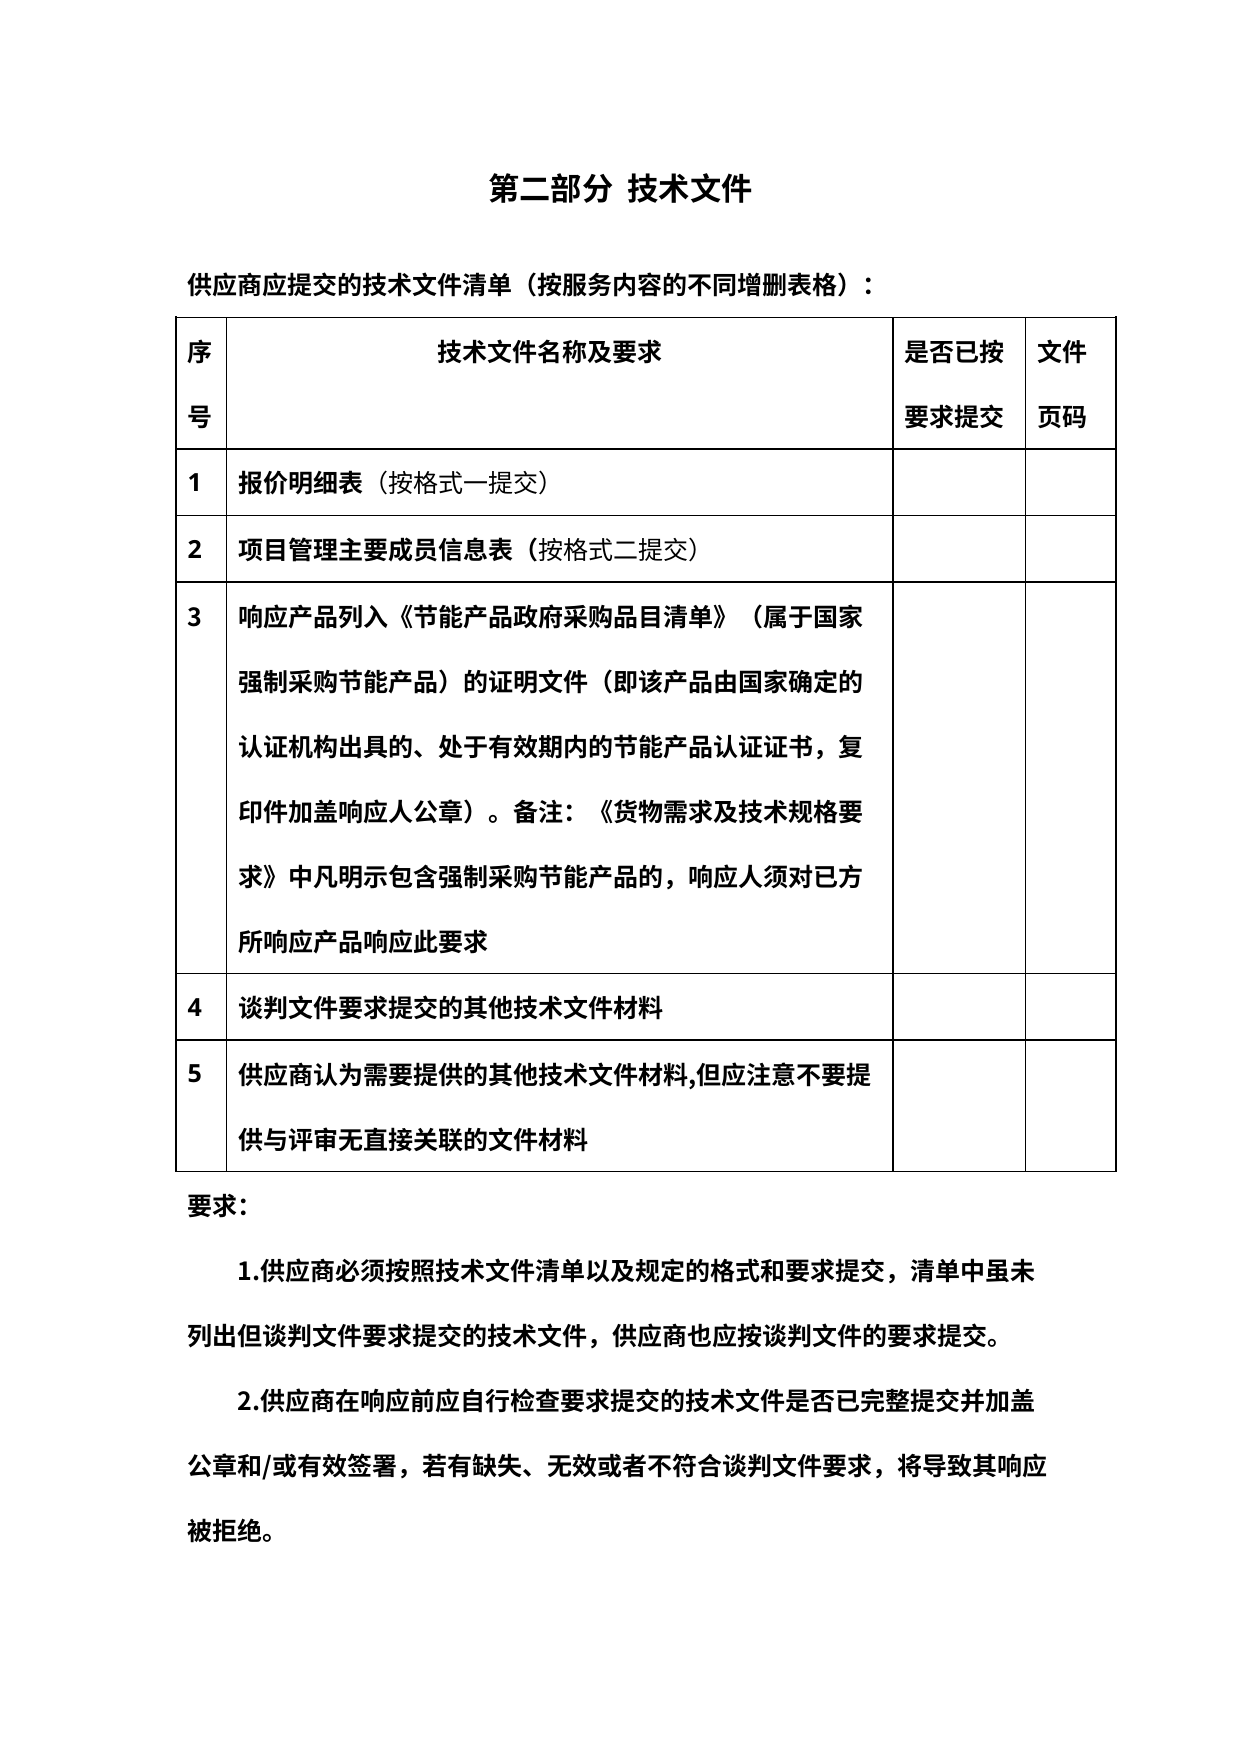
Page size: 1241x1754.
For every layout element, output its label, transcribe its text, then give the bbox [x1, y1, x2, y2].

text 1.供应商必须按照技术文件清单以及规定的格式和要求提交，清单中虽未列出但谈判文件要求提交的技术文件，供应商也应按谈判文件的要求提交。 [187, 1237, 1053, 1367]
table_cell 响应产品列入《节能产品政府采购品目清单》（属于国家强制采购节能产品）的证明文件（即该产品由国家确定的认证机构出具的、处于有效期内的节能产品认证证书，复印件加盖响应人公章）。备注：《货物需求及技术规格要求》中凡明示包含强制采购节能产品的，响应人须对已方所响应产品响应此要求 [227, 583, 892, 973]
text 要求： [187, 1172, 1053, 1237]
table_cell [1026, 1041, 1115, 1171]
table_cell [1026, 583, 1115, 973]
table_cell [1026, 974, 1115, 1039]
table_cell 4 [177, 974, 226, 1039]
table_cell 2 [177, 516, 226, 581]
table_cell [1026, 450, 1115, 514]
text 第二部分 技术文件 [187, 154, 1053, 219]
table_cell [894, 583, 1025, 973]
table_cell 项目管理主要成员信息表（按格式二提交） [227, 516, 892, 581]
table_cell 供应商认为需要提供的其他技术文件材料,但应注意不要提供与评审无直接关联的文件材料 [227, 1041, 892, 1171]
table_cell 报价明细表（按格式一提交） [227, 450, 892, 514]
table_cell [1026, 516, 1115, 581]
text 供应商应提交的技术文件清单（按服务内容的不同增删表格）： [187, 251, 1053, 316]
table_cell [894, 974, 1025, 1039]
table_header 技术文件名称及要求 [227, 318, 892, 448]
text 2.供应商在响应前应自行检查要求提交的技术文件是否已完整提交并加盖公章和/或有效签署，若有缺失、无效或者不符合谈判文件要求，将导致其响应被拒绝。 [187, 1367, 1053, 1562]
table_header 序号 [177, 318, 226, 448]
table_cell 5 [177, 1041, 226, 1171]
table_header 是否已按要求提交 [894, 318, 1025, 448]
table_cell [894, 450, 1025, 514]
table_cell [894, 1041, 1025, 1171]
table_cell 3 [177, 583, 226, 973]
table_header 文件页码 [1026, 318, 1115, 448]
table_cell 1 [177, 450, 226, 514]
table_cell 谈判文件要求提交的其他技术文件材料 [227, 974, 892, 1039]
table_cell [894, 516, 1025, 581]
